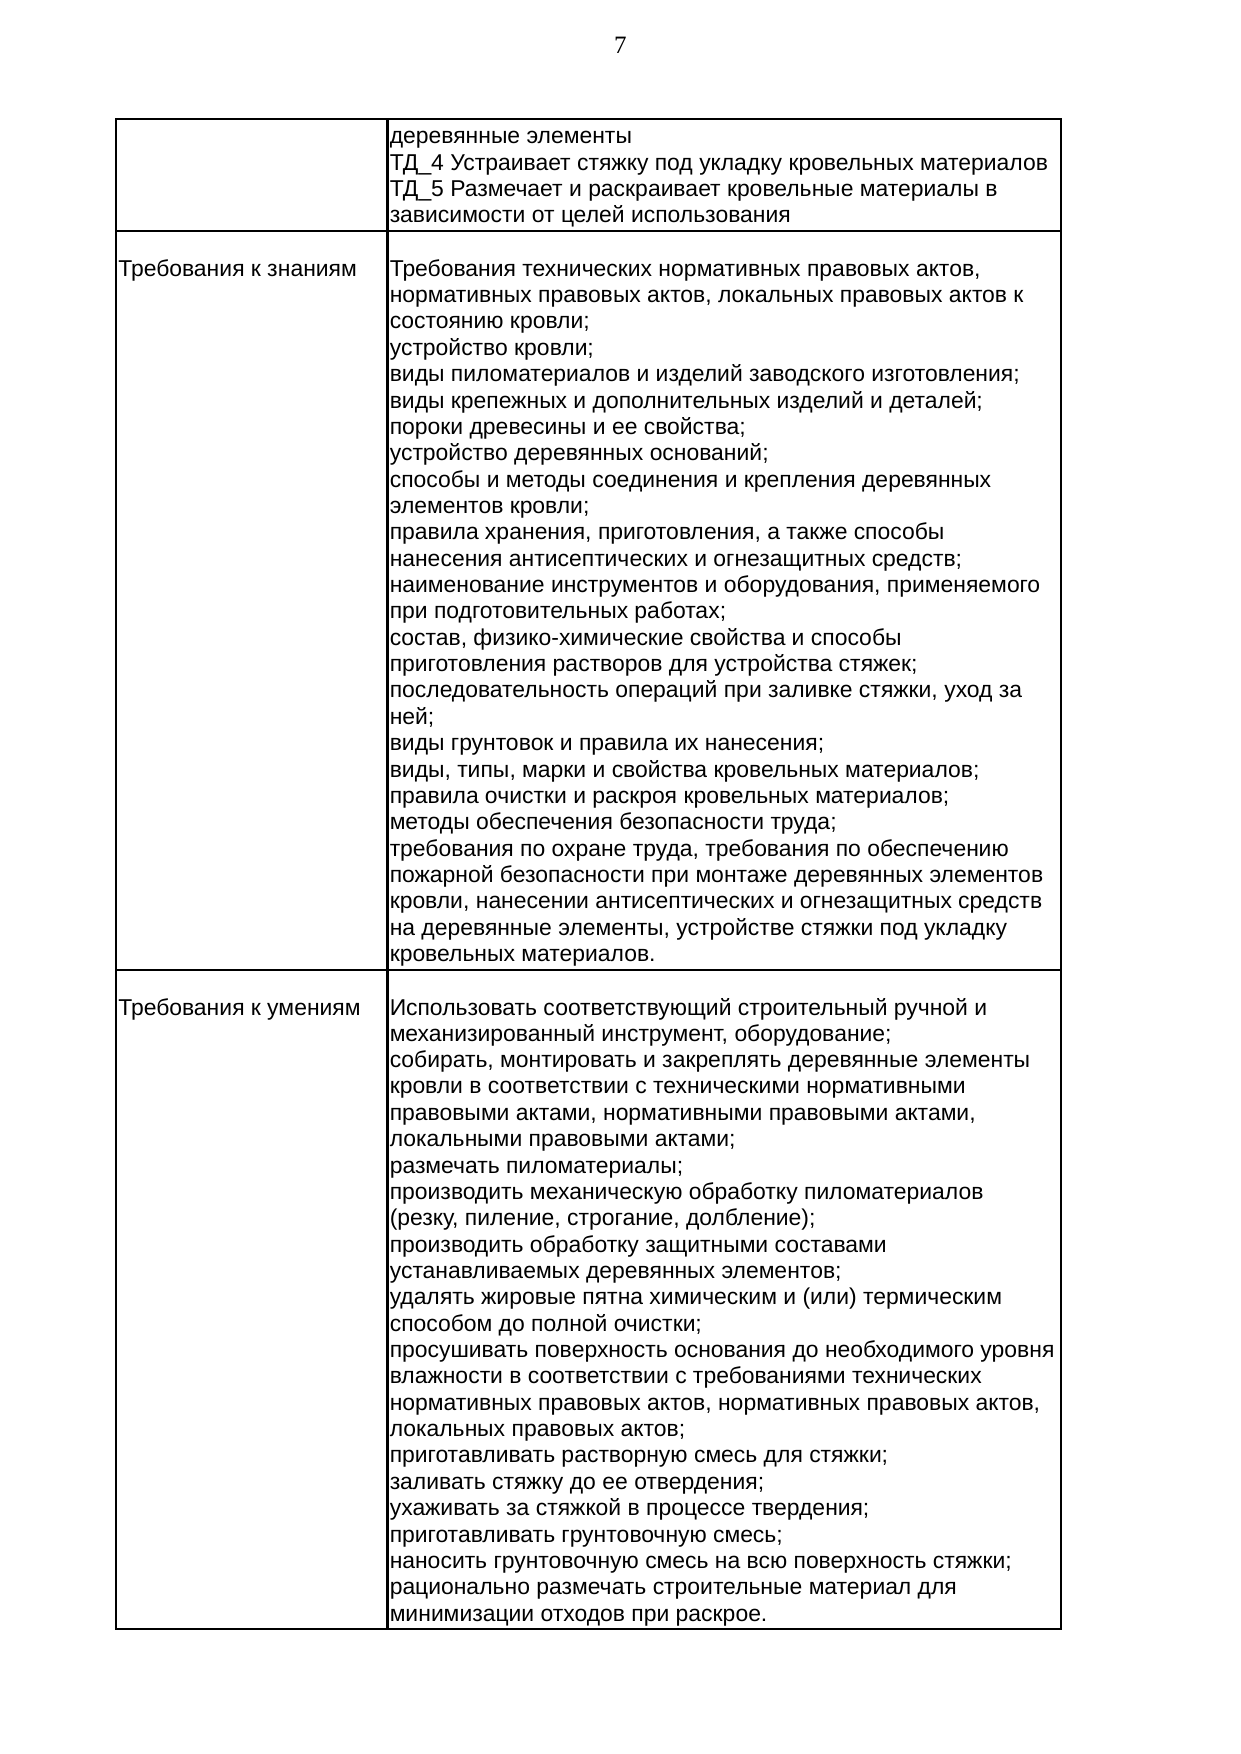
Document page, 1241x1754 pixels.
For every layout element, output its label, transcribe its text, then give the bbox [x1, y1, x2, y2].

table_cell Требования технических нормативных правовых актов, нормативных правовых актов, локальных правовых актов к состоянию кровли; устройство кровли; виды пиломатериалов и изделий заводского изготовления; виды крепежных и дополнительных изделий и деталей; пороки древесины и ее свойства; устройство деревянных оснований; способы и методы соединения и крепления деревянных элементов кровли; правила хранения, приготовления, а также способы нанесения антисептических и огнезащитных средств; наименование инструментов и оборудования, применяемого при подготовительных работах; состав, физико-химические свойства и способы приготовления растворов для устройства стяжек; последовательность операций при заливке стяжки, уход за ней; виды грунтовок и правила их нанесения; виды, типы, марки и свойства кровельных материалов; правила очистки и раскроя кровельных материалов; методы обеспечения безопасности труда; требования по охране труда, требования по обеспечению пожарной безопасности при монтаже деревянных элементов кровли, нанесении антисептических и огнезащитных средств на деревянные элементы, устройстве стяжки под укладку кровельных материалов. [389, 232, 1060, 968]
table_cell Использовать соответствующий строительный ручной и механизированный инструмент, оборудование; собирать, монтировать и закреплять деревянные элементы кровли в соответствии с техническими нормативными правовыми актами, нормативными правовыми актами, локальными правовыми актами; размечать пиломатериалы; производить механическую обработку пиломатериалов (резку, пиление, строгание, долбление); производить обработку защитными составами устанавливаемых деревянных элементов; удалять жировые пятна химическим и (или) термическим способом до полной очистки; просушивать поверхность основания до необходимого уровня влажности в соответствии с требованиями технических нормативных правовых актов, нормативных правовых актов, локальных правовых актов; приготавливать растворную смесь для стяжки; заливать стяжку до ее отвердения; ухаживать за стяжкой в процессе твердения; приготавливать грунтовочную смесь; наносить грунтовочную смесь на всю поверхность стяжки; рационально размечать строительные материал для минимизации отходов при раскрое. [389, 971, 1060, 1628]
table_header ТД [117, 120, 386, 230]
table_cell Требования к знаниям [117, 232, 386, 968]
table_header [389, 120, 1060, 230]
table_cell Требования к умениям [117, 971, 386, 1628]
